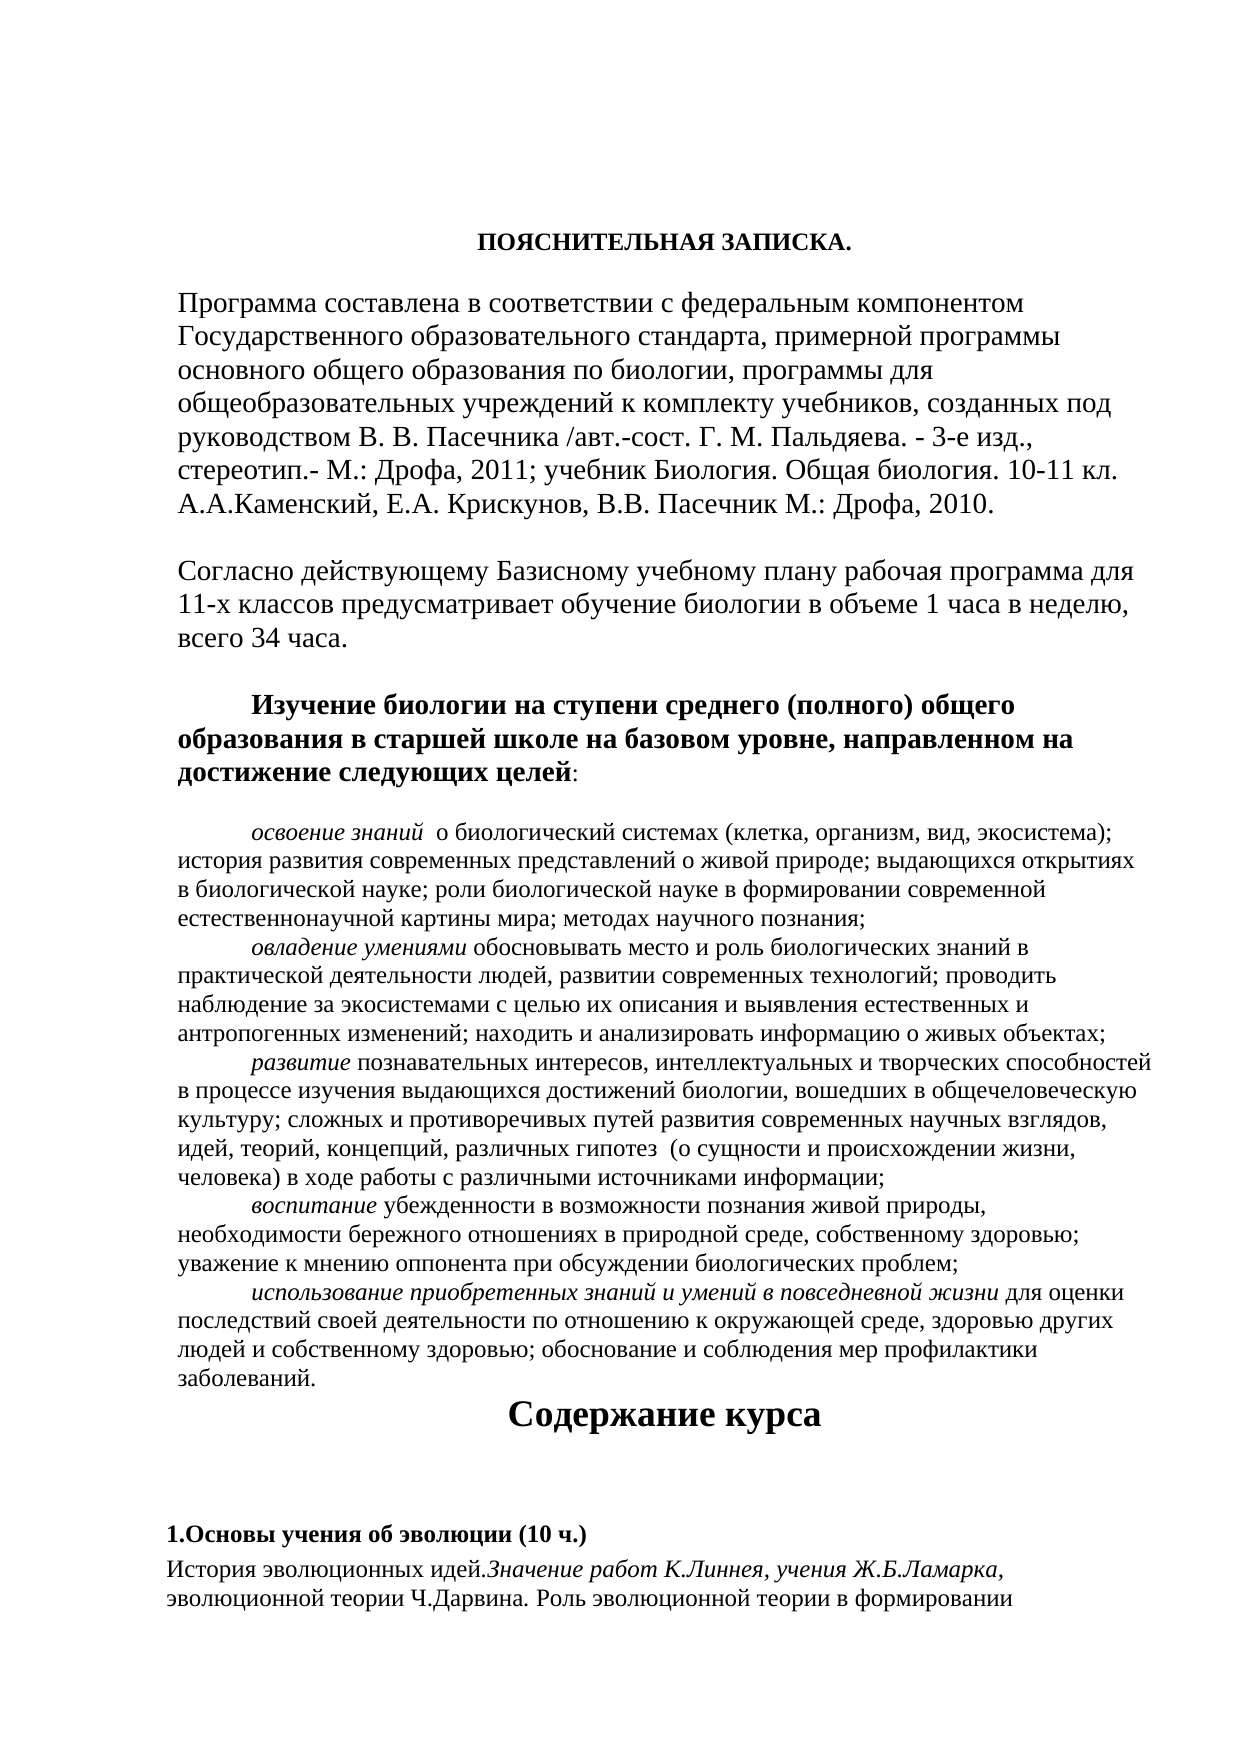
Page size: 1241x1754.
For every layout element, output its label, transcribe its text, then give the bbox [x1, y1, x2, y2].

text воспитание убежденности в возможности познания живой природы, необходимости бережного отношениях в природной среде, собственному здоровью; уважение к мнению оппонента при обсуждении биологических проблем; [177, 1190, 1152, 1277]
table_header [155, 1478, 1104, 1612]
text развитие познавательных интересов, интеллектуальных и творческих способностей в процессе изучения выдающихся достижений биологии, вошедших в общечеловеческую культуру; сложных и противоречивых путей развития современных научных взглядов, идей, теорий, концепций, различных гипотез (о сущности и происхождении жизни, человека) в ходе работы с различными источниками информации; [177, 1047, 1152, 1190]
text Изучение биологии на ступени среднего (полного) общего образования в старшей школе на базовом уровне, направленном на достижение следующих целей: [177, 687, 1152, 788]
text Содержание курса [177, 1392, 1152, 1435]
text Согласно действующему Базисному учебному плану рабочая программа для 11-х классов предусматривает обучение биологии в объеме 1 часа в неделю, всего 34 часа. [348, 553, 1152, 654]
text история развития современных представлений о живой природе; выдающихся открытиях в биологической науке; роли биологической науке в формировании современной естественнонаучной картины мира; методах научного познания; [177, 845, 1152, 932]
text ПОЯСНИТЕЛЬНАЯ ЗАПИСКА. [177, 227, 1152, 256]
text освоение знаний о биологический системах (клетка, организм, вид, экосистема); [177, 817, 1152, 845]
text использование приобретенных знаний и умений в повседневной жизни для оценки последствий своей деятельности по отношению к окружающей среде, здоровью других людей и собственному здоровью; обоснование и соблюдения мер профилактики заболеваний. [177, 1277, 1152, 1392]
text Программа составлена в соответствии с федеральным компонентом Государственного образовательного стандарта, примерной программы основного общего образования по биологии, программы для общеобразовательных учреждений к комплекту учебников, созданных под руководством В. В. Пасечника /авт.-сост. Г. М. Пальдяева. - 3-е изд., стереотип.- М.: Дрофа, 2011; учебник Биология. Общая биология. 10-11 кл. А.А.Каменский, Е.А. Крискунов, В.В. Пасечник М.: Дрофа, 2010. [177, 285, 1152, 519]
text овладение умениями обосновывать место и роль биологических знаний в практической деятельности людей, развитии современных технологий; проводить наблюдение за экосистемами с целью их описания и выявления естественных и антропогенных изменений; находить и анализировать информацию о живых объектах; [177, 932, 1152, 1047]
